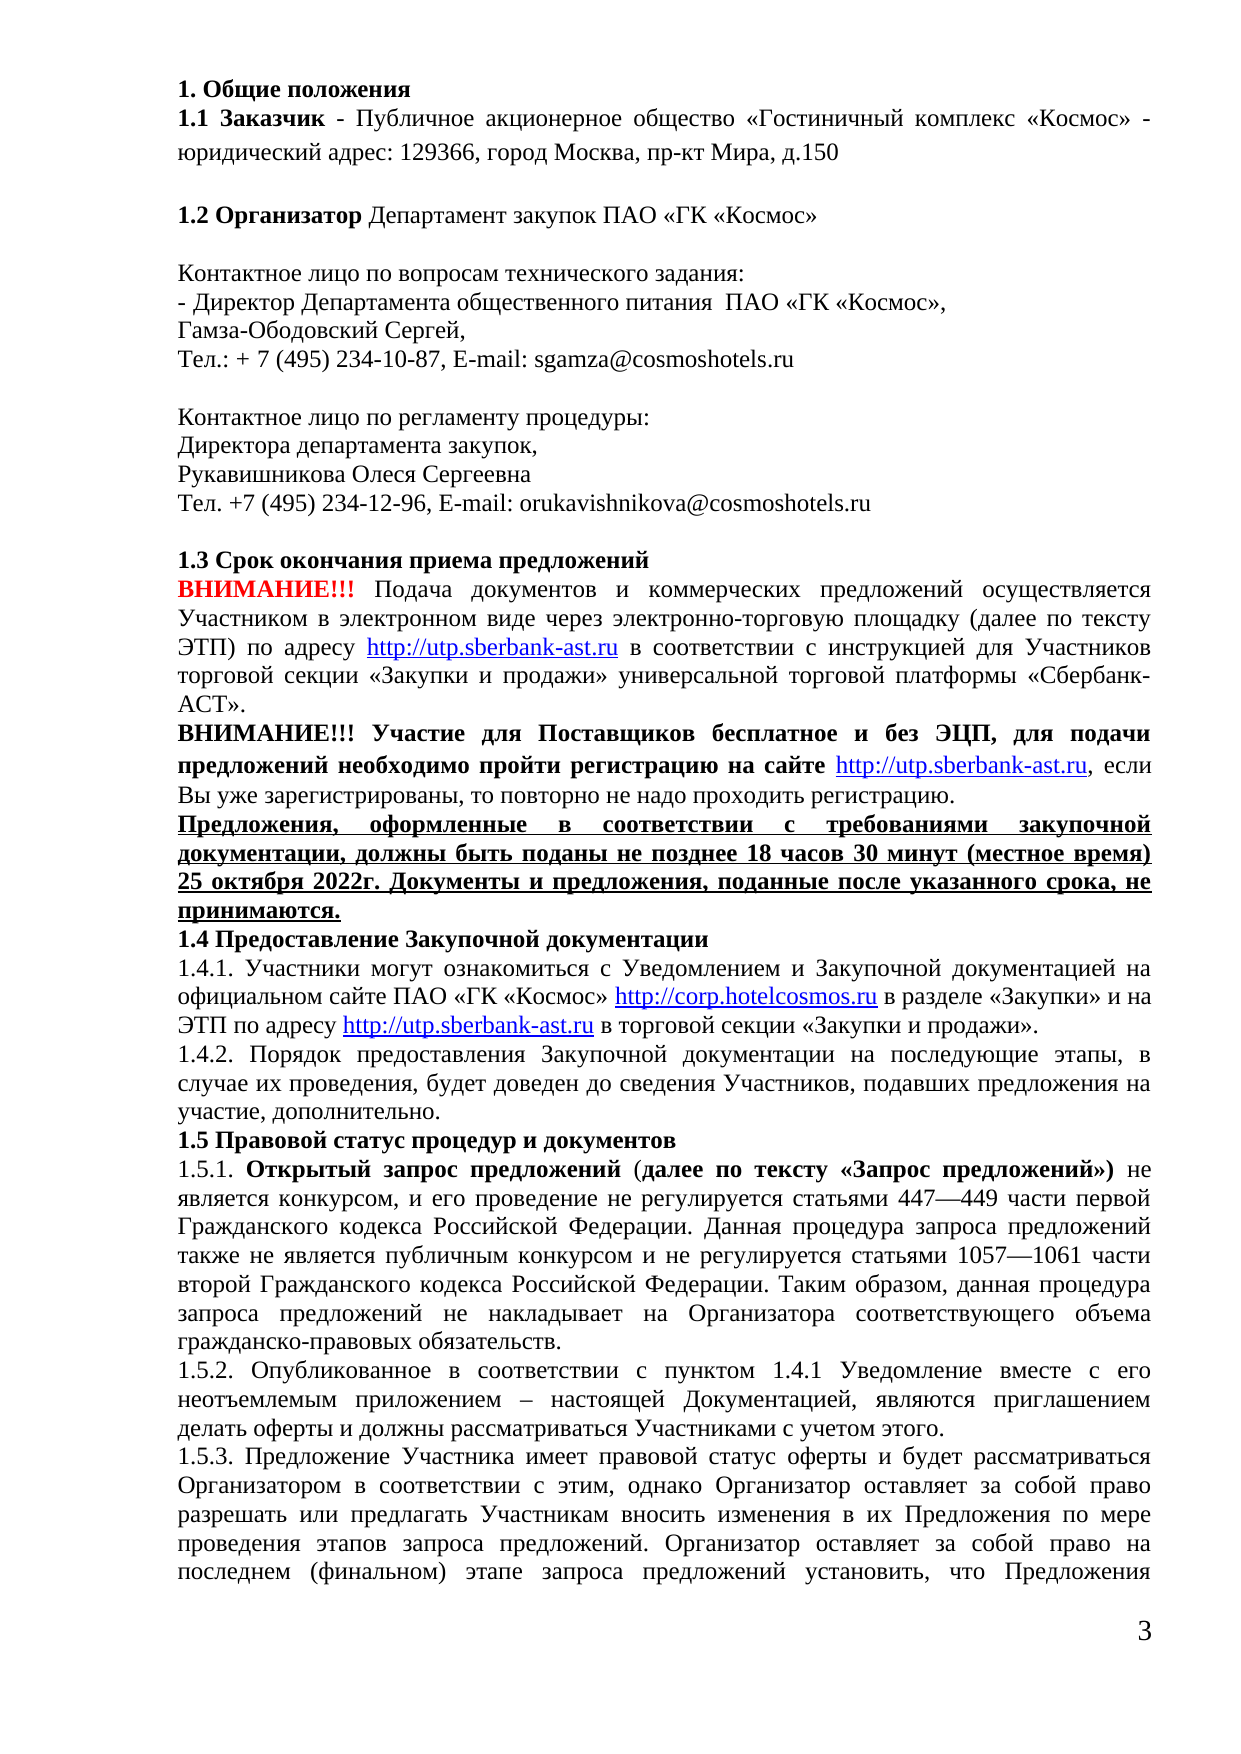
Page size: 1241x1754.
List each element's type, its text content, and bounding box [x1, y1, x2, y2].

text 1.4 Предоставление Закупочной документации [177, 924, 1152, 953]
text 1.1 Заказчик - Публичное акционерное общество «Гостиничный комплекс «Космос» - юридический адрес: 129366, город Москва, пр-кт Мира, д.150 [177, 103, 1152, 166]
text Рукавишникова Олеся Сергеевна [177, 459, 1152, 488]
text ВНИМАНИЕ!!! Участие для Поставщиков бесплатное и без ЭЦП, для подачи предложений необходимо пройти регистрацию на сайте http://utp.sberbank-ast.ru, если Вы уже зарегистрированы, то повторно не надо проходить регистрацию. [177, 718, 1152, 809]
text Тел.: + 7 (495) 234-10-87, E-mail: sgamza@cosmoshotels.ru [177, 344, 1152, 373]
text Контактное лицо по регламенту процедуры: [177, 402, 1152, 430]
text 1.2 Организатор Департамент закупок ПАО «ГК «Космос» [177, 200, 1152, 229]
text Предложения, оформленные в соответствии с требованиями закупочной документации, должны быть поданы не позднее 18 часов 30 минут (местное время) 25 октября 2022г. Документы и предложения, поданные после указанного срока, не принимаются. [177, 864, 1152, 891]
text Предложения, оформленные в соответствии с требованиями закупочной документации, должны быть поданы не позднее 18 часов 30 минут (местное время) 25 октября 2022г. Документы и предложения, поданные после указанного срока, не принимаются. [177, 892, 1152, 924]
text Гамза-Ободовский Сергей, [177, 315, 1152, 344]
text 1.4.2. Порядок предоставления Закупочной документации на последующие этапы, в случае их проведения, будет доведен до сведения Участников, подавших предложения на участие, дополнительно. [177, 1039, 1152, 1125]
text Предложения, оформленные в соответствии с требованиями закупочной документации, должны быть поданы не позднее 18 часов 30 минут (местное время) 25 октября 2022г. Документы и предложения, поданные после указанного срока, не принимаются. [177, 809, 1152, 834]
text 1.5.2. Опубликованное в соответствии с пунктом 1.4.1 Уведомление вместе с его неотъемлемым приложением – настоящей Документацией, являются приглашением делать оферты и должны рассматриваться Участниками с учетом этого. [177, 1355, 1152, 1441]
text 1.5 Правовой статус процедур и документов [177, 1125, 1152, 1154]
text - Директор Департамента общественного питания ПАО «ГК «Космос», [177, 287, 1152, 315]
text Тел. +7 (495) 234-12-96, E-mail: orukavishnikova@cosmoshotels.ru [177, 488, 1152, 517]
text Предложения, оформленные в соответствии с требованиями закупочной документации, должны быть поданы не позднее 18 часов 30 минут (местное время) 25 октября 2022г. Документы и предложения, поданные после указанного срока, не принимаются. [177, 835, 1152, 863]
text 1.5.1. Открытый запрос предложений (далее по тексту «Запрос предложений») не является конкурсом, и его проведение не регулируется статьями 447—449 части первой Гражданского кодекса Российской Федерации. Данная процедура запроса предложений также не является публичным конкурсом и не регулируется статьями 1057—1061 части второй Гражданского кодекса Российской Федерации. Таким образом, данная процедура запроса предложений не накладывает на Организатора соответствующего объема гражданско-правовых обязательств. [177, 1154, 1152, 1355]
text 1.3 Срок окончания приема предложений [177, 545, 1152, 574]
text Контактное лицо по вопросам технического задания: [177, 258, 1152, 287]
text Директора департамента закупок, [177, 430, 1152, 459]
text ВНИМАНИЕ!!! Подача документов и коммерческих предложений осуществляется Участником в электронном виде через электронно-торговую площадку (далее по тексту ЭТП) по адресу http://utp.sberbank-ast.ru в соответствии с инструкцией для Участников торговой секции «Закупки и продажи» универсальной торговой платформы «Сбербанк-АСТ». [177, 574, 1152, 718]
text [177, 1441, 1152, 1585]
text 1.4.1. Участники могут ознакомиться с Уведомлением и Закупочной документацией на официальном сайте ПАО «ГК «Космос» http://corp.hotelcosmos.ru в разделе «Закупки» и на ЭТП по адресу http://utp.sberbank-ast.ru в торговой секции «Закупки и продажи». [177, 953, 1152, 1039]
text 1. Общие положения [177, 74, 1152, 103]
